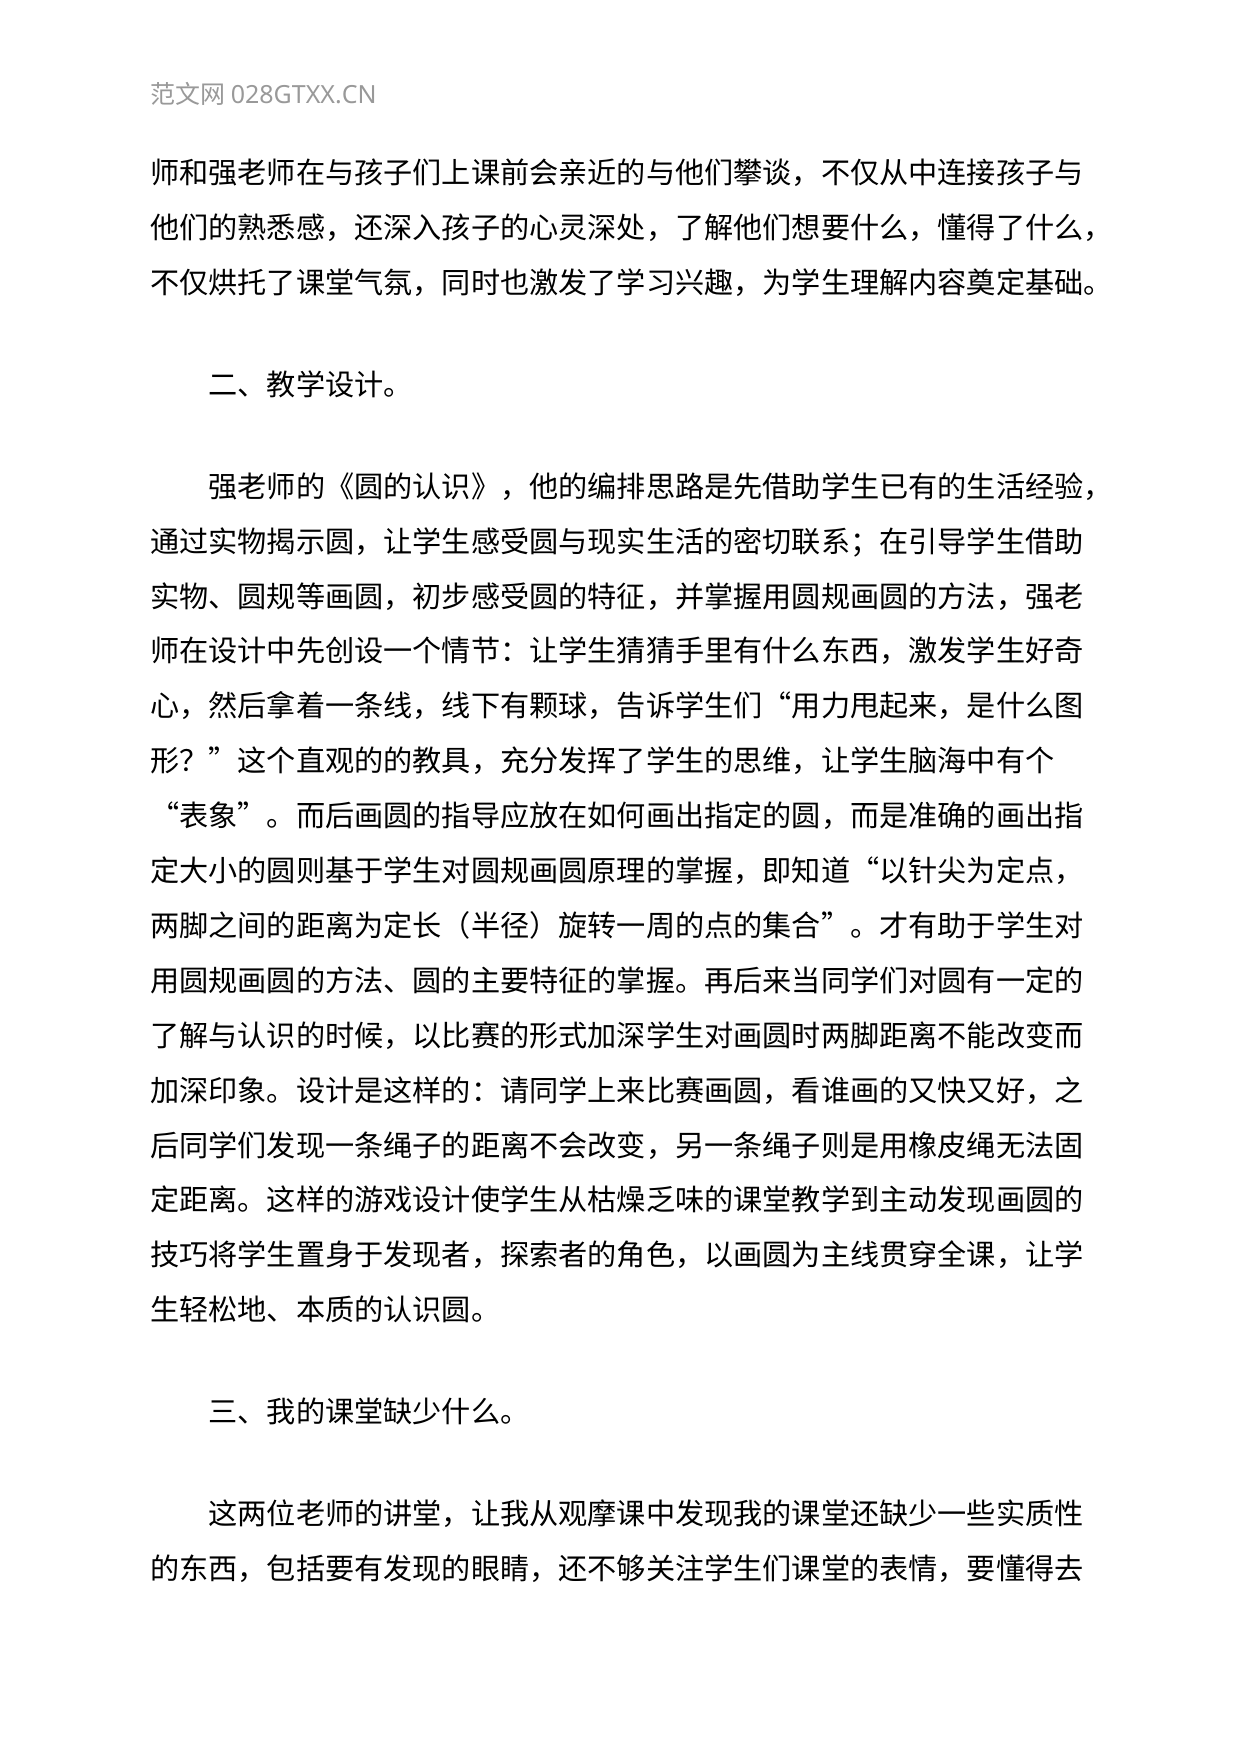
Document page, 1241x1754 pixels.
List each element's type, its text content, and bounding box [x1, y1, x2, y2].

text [150, 150, 1090, 302]
text 二、教学设计。 [150, 362, 1090, 404]
text 强老师的《圆的认识》，他的编排思路是先借助学生已有的生活经验，通过实物揭示圆，让学生感受圆与现实生活的密切联系；在引导学生借助实物、圆规等画圆，初步感受圆的特征，并掌握用圆规画圆的方法，强老师在设计中先创设一个情节：让学生猜猜手里有什么东西，激发学生好奇心，然后拿着一条线，线下有颗球，告诉学生们“用力甩起来，是什么图形？”这个直观的的教具，充分发挥了学生的思维，让学生脑海中有个“表象”。而后画圆的指导应放在如何画出指定的圆，而是准确的画出指定大小的圆则基于学生对圆规画圆原理的掌握，即知道“以针尖为定点，两脚之间的距离为定长（半径）旋转一周的点的集合”。才有助于学生对用圆规画圆的方法、圆的主要特征的掌握。再后来当同学们对圆有一定的了解与认识的时候，以比赛的形式加深学生对画圆时两脚距离不能改变而加深印象。设计是这样的：请同学上来比赛画圆，看谁画的又快又好，之后同学们发现一条绳子的距离不会改变，另一条绳子则是用橡皮绳无法固定距离。这样的游戏设计使学生从枯燥乏味的课堂教学到主动发现画圆的技巧将学生置身于发现者，探索者的角色，以画圆为主线贯穿全课，让学生轻松地、本质的认识圆。 [150, 463, 1090, 1329]
text 三、我的课堂缺少什么。 [150, 1388, 1090, 1431]
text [150, 1490, 1090, 1587]
